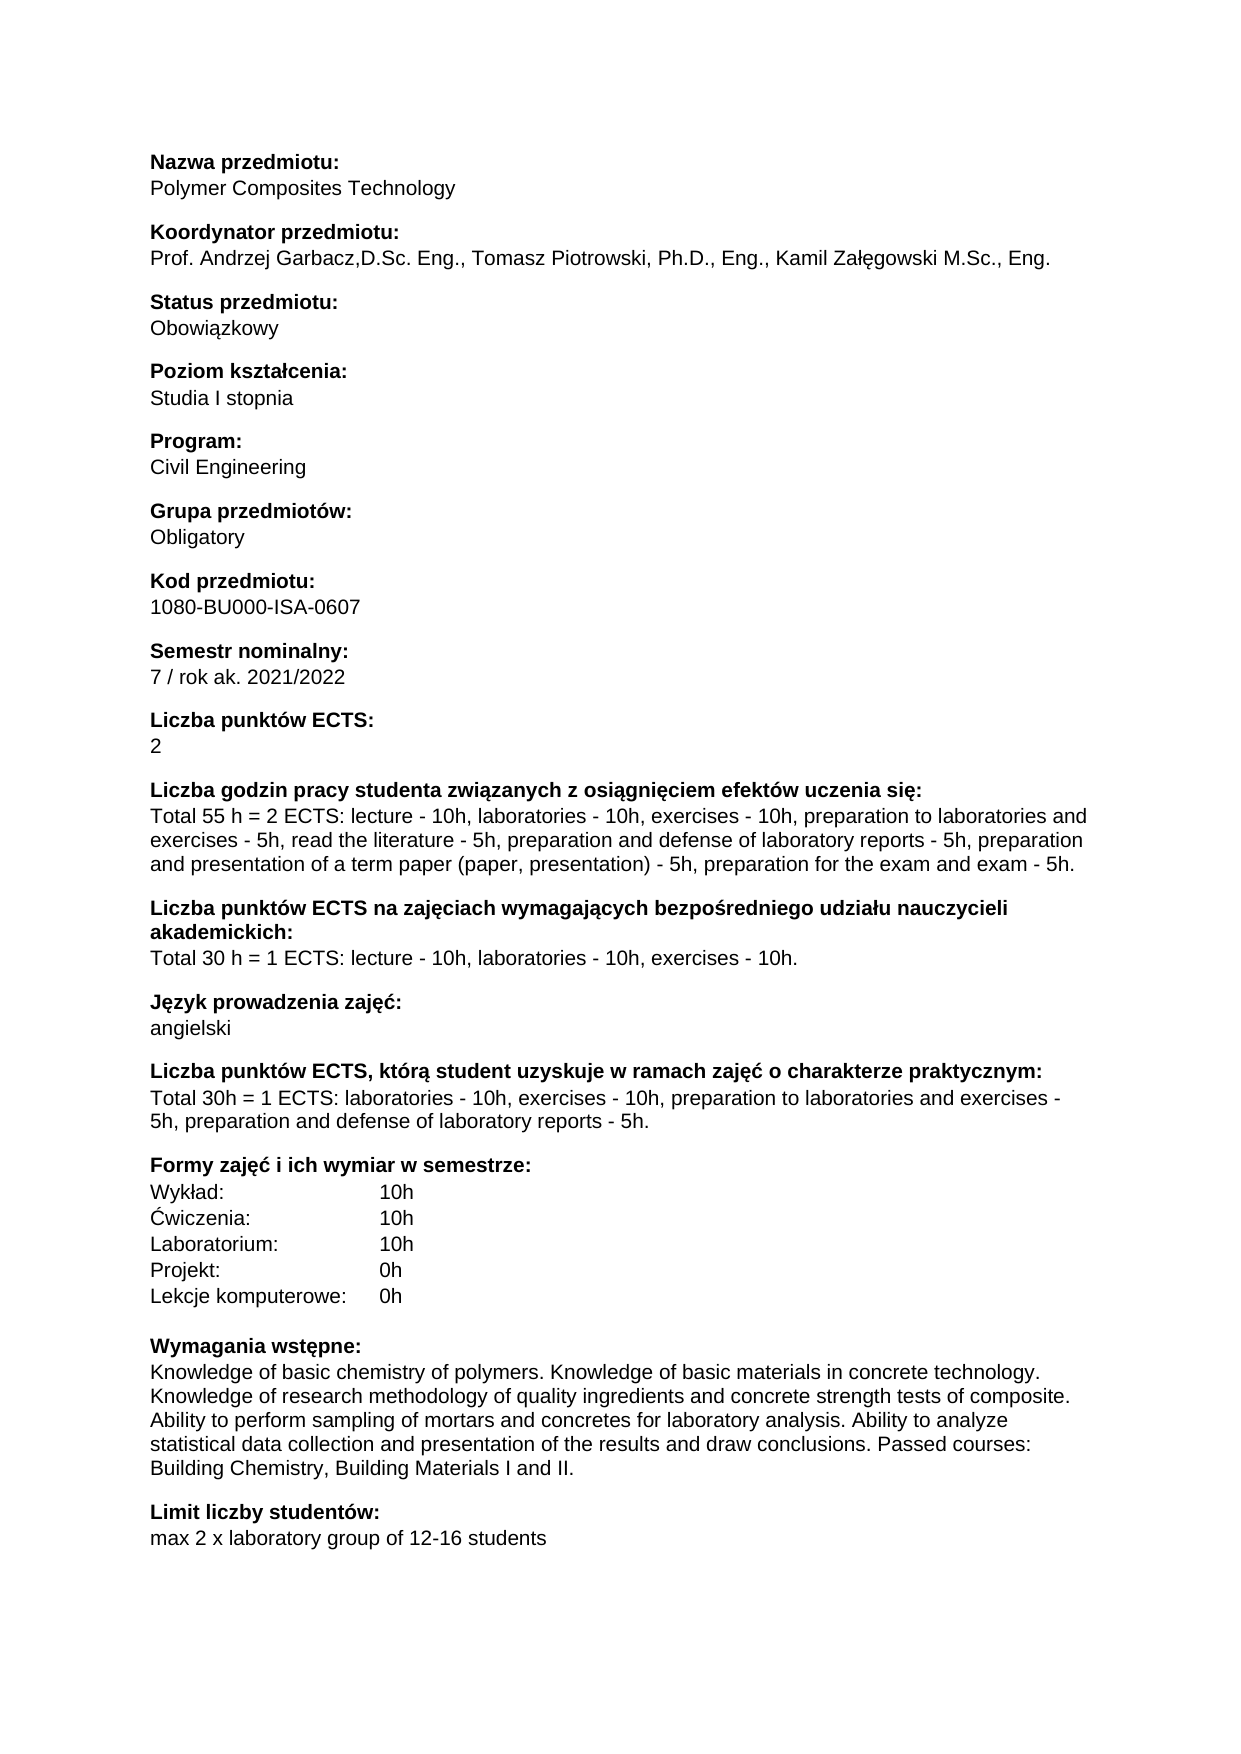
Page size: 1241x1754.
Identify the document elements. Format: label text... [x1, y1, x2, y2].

table_cell Lekcje komputerowe: [140, 1284, 367, 1308]
text Grupa przedmiotów: [150, 499, 1090, 523]
text Total 30 h = 1 ECTS: lecture - 10h, laboratories - 10h, exercises - 10h. [150, 946, 1090, 970]
text Liczba punktów ECTS, którą student uzyskuje w ramach zajęć o charakterze praktycznym: [150, 1059, 1090, 1083]
text Total 55 h = 2 ECTS: lecture - 10h, laboratories - 10h, exercises - 10h, preparation to laboratories and exercises - 5h, read the literature - 5h, preparation and defense of laboratory reports - 5h, preparation and presentation of a term paper (paper, presentation) - 5h, preparation for the exam and exam - 5h. [150, 804, 1090, 876]
text Semestr nominalny: [150, 638, 1090, 662]
text Język prowadzenia zajęć: [150, 989, 1090, 1013]
text Status przedmiotu: [150, 289, 1090, 313]
text Civil Engineering [150, 455, 1090, 479]
table_header Wykład: [140, 1180, 367, 1204]
text Wymagania wstępne: [150, 1334, 1090, 1358]
table_cell Projekt: [140, 1258, 367, 1282]
text Limit liczby studentów: [150, 1499, 1090, 1523]
text Obowiązkowy [150, 316, 1090, 339]
text 2 [150, 734, 1090, 758]
text Program: [150, 429, 1090, 453]
text Formy zajęć i ich wymiar w semestrze: [150, 1153, 1090, 1177]
table_cell 10h [369, 1230, 597, 1256]
table_cell 0h [369, 1256, 597, 1282]
text Liczba punktów ECTS: [150, 708, 1090, 732]
text Total 30h = 1 ECTS: laboratories - 10h, exercises - 10h, preparation to laboratories and exercises - 5h, preparation and defense of laboratory reports - 5h. [150, 1085, 1090, 1133]
table_cell 0h [369, 1282, 597, 1308]
text Knowledge of basic chemistry of polymers. Knowledge of basic materials in concrete technology. Knowledge of research methodology of quality ingredients and concrete strength tests of composite. Ability to perform sampling of mortars and concretes for laboratory analysis. Ability to analyze statistical data collection and presentation of the results and draw conclusions. Passed courses: Building Chemistry, Building Materials I and II. [150, 1360, 1090, 1480]
text Nazwa przedmiotu: [150, 150, 1090, 174]
text angielski [150, 1016, 1090, 1039]
text Poziom kształcenia: [150, 359, 1090, 383]
text Kod przedmiotu: [150, 569, 1090, 593]
text Liczba godzin pracy studenta związanych z osiągnięciem efektów uczenia się: [150, 778, 1090, 802]
table_header 10h [369, 1180, 597, 1204]
table_cell Ćwiczenia: [140, 1206, 367, 1230]
text Obligatory [150, 525, 1090, 549]
table_cell Laboratorium: [140, 1232, 367, 1256]
text 1080-BU000-ISA-0607 [150, 595, 1090, 619]
text max 2 x laboratory group of 12-16 students [150, 1526, 1090, 1549]
text Polymer Composites Technology [150, 176, 1090, 200]
text 7 / rok ak. 2021/2022 [150, 664, 1090, 688]
text Koordynator przedmiotu: [150, 220, 1090, 244]
text Prof. Andrzej Garbacz,D.Sc. Eng., Tomasz Piotrowski, Ph.D., Eng., Kamil Załęgowski M.Sc., Eng. [150, 246, 1090, 270]
text Liczba punktów ECTS na zajęciach wymagających bezpośredniego udziału nauczycieli akademickich: [150, 896, 1090, 944]
text Studia I stopnia [150, 385, 1090, 409]
table_cell 10h [369, 1204, 597, 1230]
